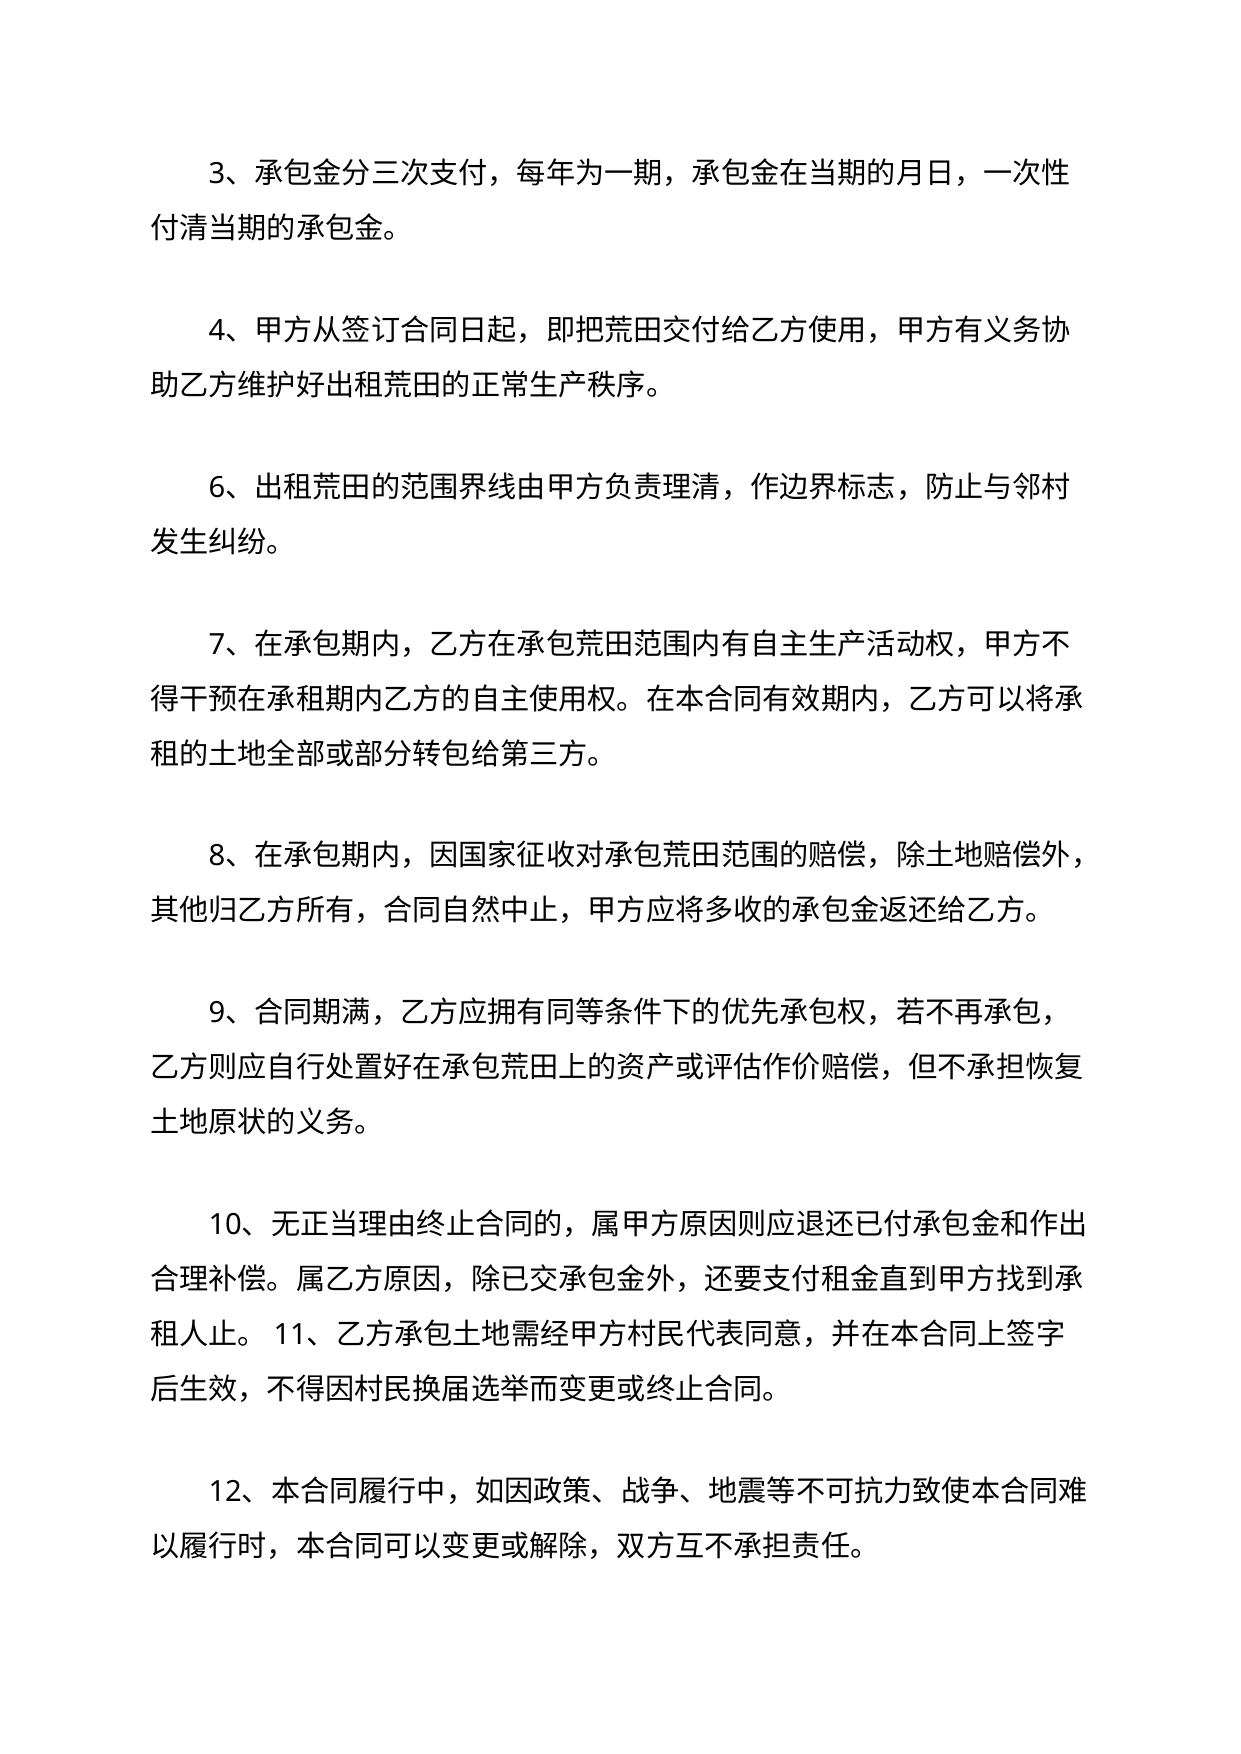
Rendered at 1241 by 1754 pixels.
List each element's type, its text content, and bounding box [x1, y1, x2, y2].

text 10、无正当理由终止合同的，属甲方原因则应退还已付承包金和作出合理补偿。属乙方原因，除已交承包金外，还要支付租金直到甲方找到承租人止。 11、乙方承包土地需经甲方村民代表同意，并在本合同上签字后生效，不得因村民换届选举而变更或终止合同。 [150, 1200, 1090, 1408]
text 7、在承包期内，乙方在承包荒田范围内有自主生产活动权，甲方不得干预在承租期内乙方的自主使用权。在本合同有效期内，乙方可以将承租的土地全部或部分转包给第三方。 [150, 620, 1090, 772]
text 12、本合同履行中，如因政策、战争、地震等不可抗力致使本合同难以履行时，本合同可以变更或解除，双方互不承担责任。 [150, 1467, 1090, 1564]
text 8、在承包期内，因国家征收对承包荒田范围的赔偿，除土地赔偿外，其他归乙方所有，合同自然中止，甲方应将多收的承包金返还给乙方。 [150, 832, 1090, 929]
text 4、甲方从签订合同日起，即把荒田交付给乙方使用，甲方有义务协助乙方维护好出租荒田的正常生产秩序。 [150, 307, 1090, 404]
text 6、出租荒田的范围界线由甲方负责理清，作边界标志，防止与邻村发生纠纷。 [150, 463, 1090, 561]
text 3、承包金分三次支付，每年为一期，承包金在当期的月日，一次性付清当期的承包金。 [150, 150, 1090, 247]
text 9、合同期满，乙方应拥有同等条件下的优先承包权，若不再承包，乙方则应自行处置好在承包荒田上的资产或评估作价赔偿，但不承担恢复土地原状的义务。 [150, 989, 1090, 1141]
